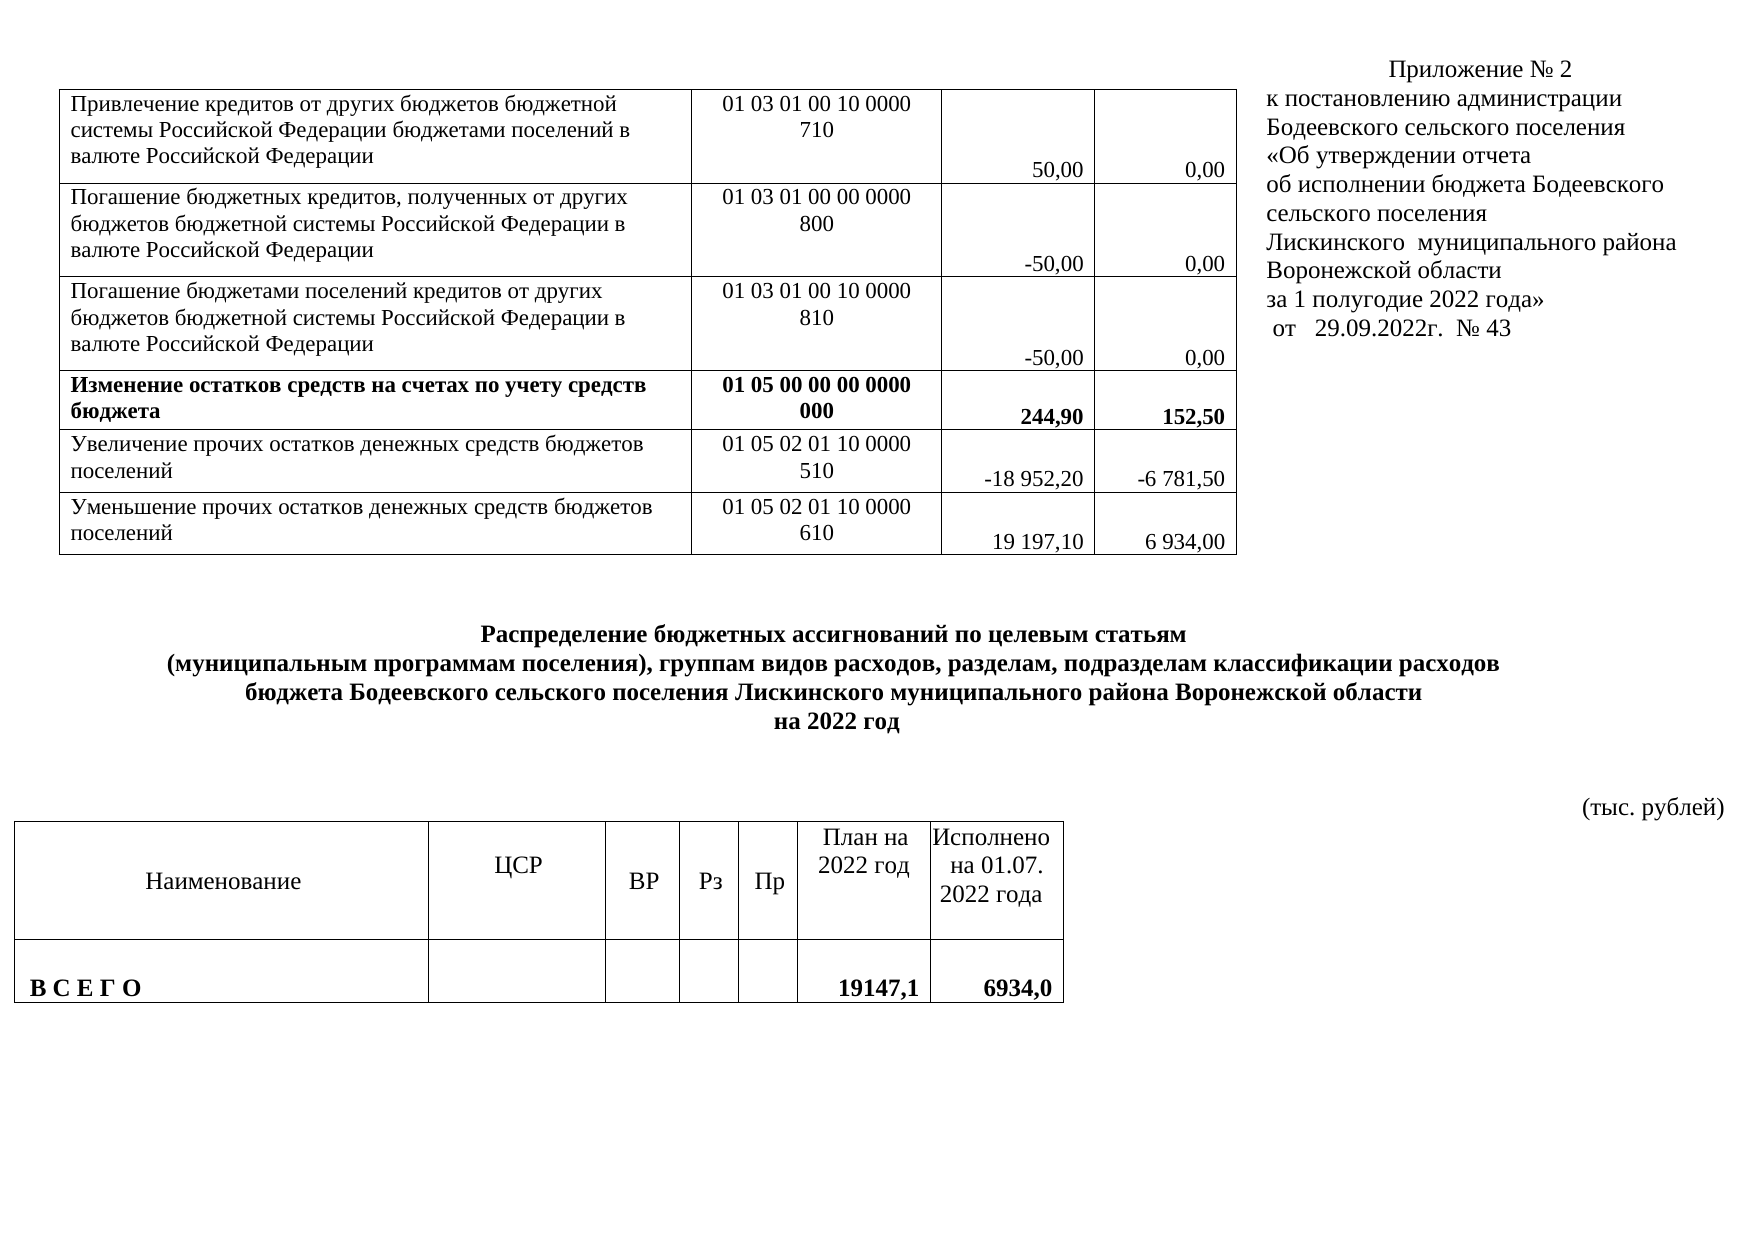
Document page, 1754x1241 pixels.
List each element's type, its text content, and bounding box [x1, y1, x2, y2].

text (тыс. рублей) [59, 792, 1724, 821]
table_cell 01 05 02 01 10 0000 510 [692, 430, 941, 492]
table_header ВР [606, 822, 679, 939]
table_cell Изменение остатков средств на счетах по учету средств бюджета [60, 371, 691, 429]
table_cell 0,00 [1095, 277, 1236, 370]
table_cell 6934,0 [931, 940, 1063, 1002]
table_cell 01 03 01 00 10 0000 710 [692, 90, 941, 182]
table_cell 0,00 [1095, 184, 1236, 276]
table_header План на 2022 год [798, 822, 930, 939]
table_cell 0,00 [1095, 90, 1236, 182]
table_header Наименование [15, 822, 428, 939]
table_cell Увеличение прочих остатков денежных средств бюджетов поселений [60, 430, 691, 492]
table_cell 01 03 01 00 00 0000 800 [692, 184, 941, 276]
table_cell 6 934,00 [1095, 493, 1236, 554]
table_cell 244,90 [942, 371, 1094, 429]
table_cell [429, 940, 605, 1002]
table_cell [680, 940, 738, 1002]
table_cell В С Е Г О [15, 940, 428, 1002]
table_cell [606, 940, 679, 1002]
table_cell Уменьшение прочих остатков денежных средств бюджетов поселений [60, 493, 691, 554]
table_cell -18 952,20 [942, 430, 1094, 492]
table_cell 19 197,10 [942, 493, 1094, 554]
table_cell Погашение бюджетами поселений кредитов от других бюджетов бюджетной системы Российской Федерации в валюте Российской Федерации [60, 277, 691, 370]
table_cell -6 781,50 [1095, 430, 1236, 492]
table_cell -50,00 [942, 277, 1094, 370]
table_header Распределение бюджетных ассигнований по целевым статьям (муниципальным программам поселения), группам видов расходов, разделам, подразделам классификации расходов бюджета Бодеевского сельского поселения Лискинского муниципального района Воронежской области на 2022 год [126, 613, 1541, 792]
table_header Приложение № 2 к постановлению администрации Бодеевского сельского поселения «Об утверждении отчета об исполнении бюджета Бодеевского сельского поселения Лискинского муниципального района Воронежской области за 1 полугодие 2022 года» от 29.09.2022г. № 43 [1255, 26, 1706, 414]
table_cell 19147,1 [798, 940, 930, 1002]
table_cell 01 05 02 01 10 0000 610 [692, 493, 941, 554]
table_header Исполнено на 01.07. 2022 года [931, 822, 1063, 939]
table_cell 152,50 [1095, 371, 1236, 429]
table_cell Привлечение кредитов от других бюджетов бюджетной системы Российской Федерации бюджетами поселений в валюте Российской Федерации [60, 90, 691, 182]
table_header Пр [739, 822, 797, 939]
table_cell 01 05 00 00 00 0000 000 [692, 371, 941, 429]
table_cell Погашение бюджетных кредитов, полученных от других бюджетов бюджетной системы Российской Федерации в валюте Российской Федерации [60, 184, 691, 276]
table_cell 01 03 01 00 10 0000 810 [692, 277, 941, 370]
table_cell -50,00 [942, 184, 1094, 276]
table_header ЦСР [429, 822, 605, 939]
table_cell 50,00 [942, 90, 1094, 182]
table_header Рз [680, 822, 738, 939]
table_cell [739, 940, 797, 1002]
